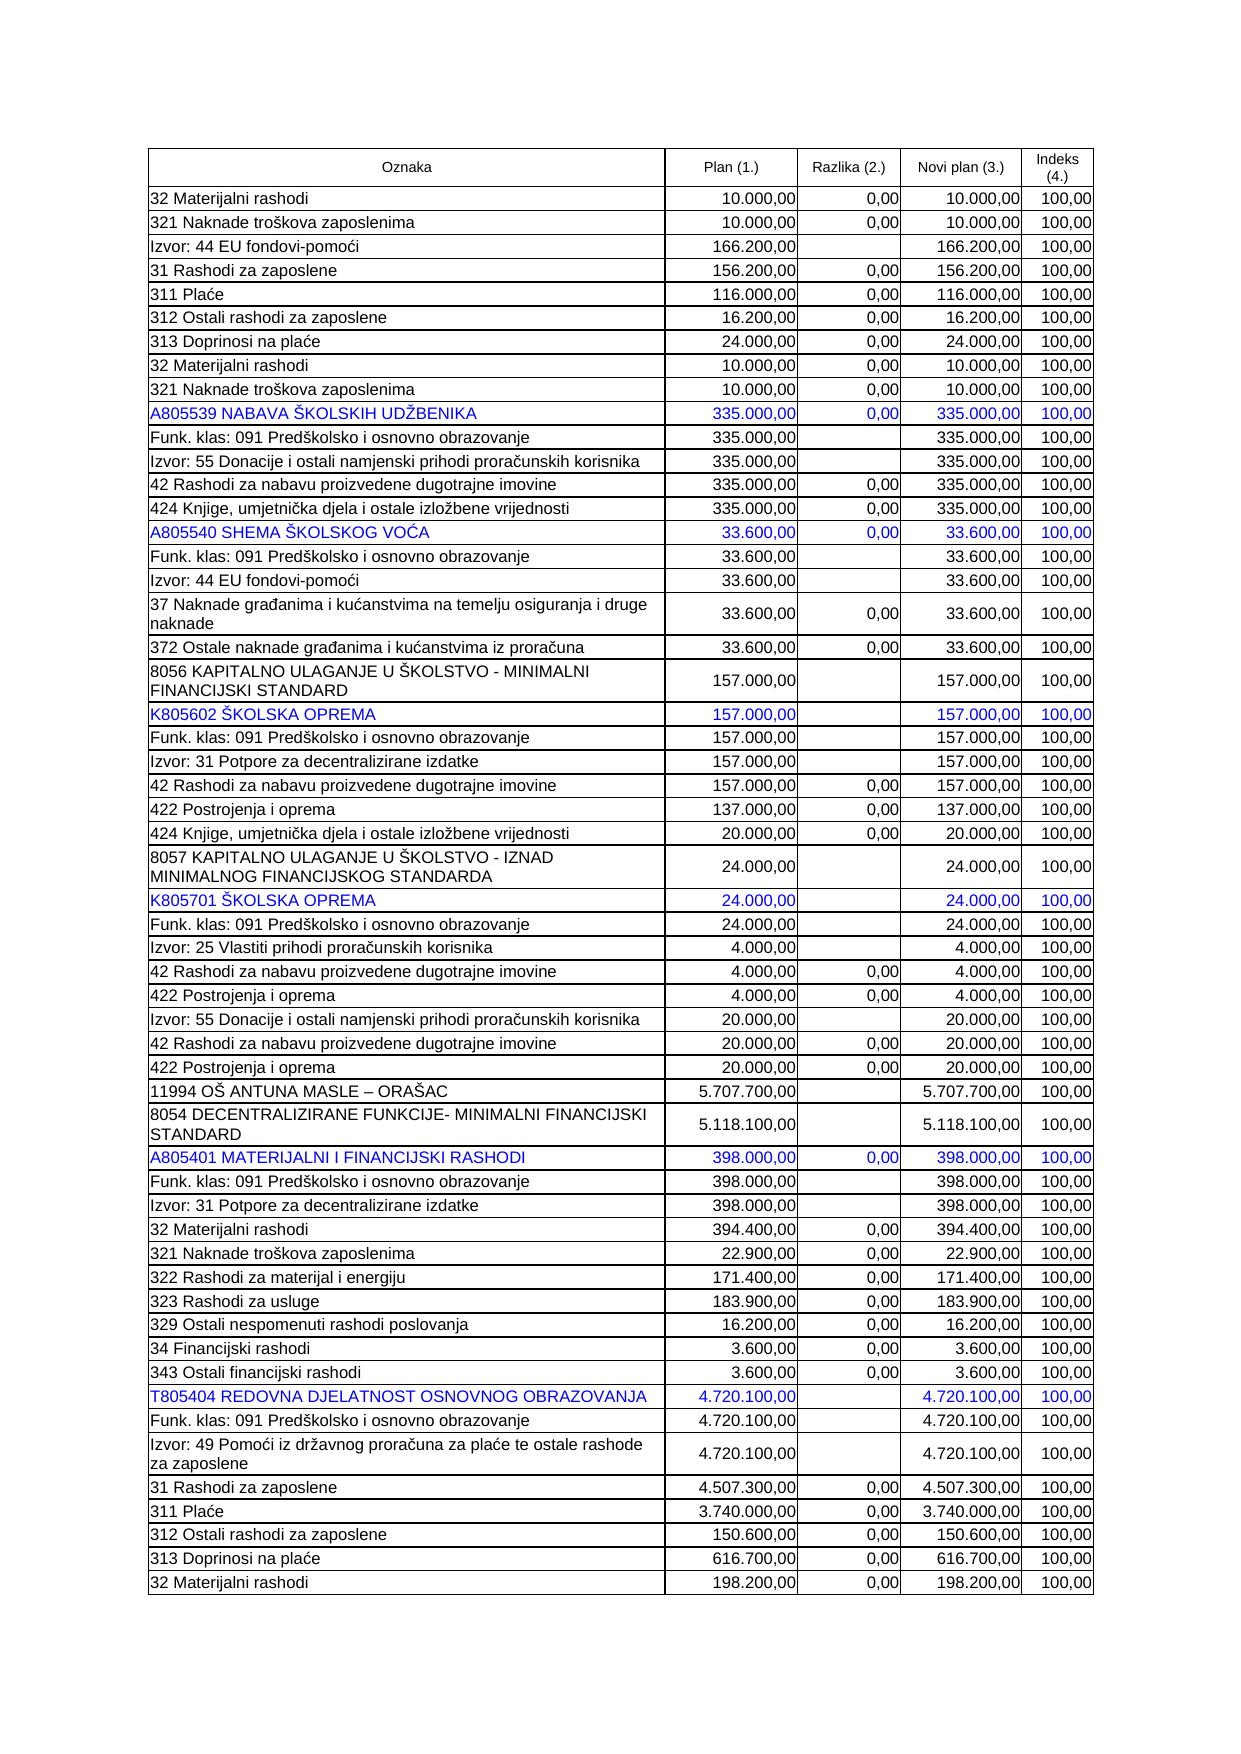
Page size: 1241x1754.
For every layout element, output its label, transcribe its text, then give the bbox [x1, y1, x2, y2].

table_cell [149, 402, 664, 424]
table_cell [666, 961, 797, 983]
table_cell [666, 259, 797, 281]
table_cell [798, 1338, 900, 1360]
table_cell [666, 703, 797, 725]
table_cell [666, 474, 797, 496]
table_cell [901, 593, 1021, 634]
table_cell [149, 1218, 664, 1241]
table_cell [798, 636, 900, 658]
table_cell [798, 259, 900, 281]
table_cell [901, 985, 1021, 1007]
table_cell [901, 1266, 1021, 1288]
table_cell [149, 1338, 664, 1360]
table_header Plan (1.) [666, 149, 797, 186]
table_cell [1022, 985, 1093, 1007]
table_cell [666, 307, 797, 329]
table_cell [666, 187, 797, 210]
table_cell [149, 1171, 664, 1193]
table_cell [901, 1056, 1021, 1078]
table_header Indeks (4.) [1022, 149, 1093, 186]
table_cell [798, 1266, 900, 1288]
table_header Oznaka [149, 149, 664, 186]
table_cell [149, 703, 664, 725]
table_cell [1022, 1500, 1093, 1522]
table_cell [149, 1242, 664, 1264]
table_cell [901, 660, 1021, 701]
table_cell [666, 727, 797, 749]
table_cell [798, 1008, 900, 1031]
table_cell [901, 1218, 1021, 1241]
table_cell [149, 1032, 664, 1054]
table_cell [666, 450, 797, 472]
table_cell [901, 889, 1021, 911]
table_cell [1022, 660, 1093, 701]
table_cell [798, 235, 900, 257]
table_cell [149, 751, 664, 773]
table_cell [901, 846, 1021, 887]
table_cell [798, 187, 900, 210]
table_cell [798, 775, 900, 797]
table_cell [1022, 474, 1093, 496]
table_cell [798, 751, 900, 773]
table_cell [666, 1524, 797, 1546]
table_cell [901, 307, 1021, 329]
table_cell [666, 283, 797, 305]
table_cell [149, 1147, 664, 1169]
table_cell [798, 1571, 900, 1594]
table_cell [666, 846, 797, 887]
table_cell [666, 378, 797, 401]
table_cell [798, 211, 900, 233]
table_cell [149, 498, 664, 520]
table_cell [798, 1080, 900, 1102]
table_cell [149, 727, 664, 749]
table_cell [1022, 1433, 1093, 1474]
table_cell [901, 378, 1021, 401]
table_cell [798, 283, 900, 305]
table_header Novi plan (3.) [901, 149, 1021, 186]
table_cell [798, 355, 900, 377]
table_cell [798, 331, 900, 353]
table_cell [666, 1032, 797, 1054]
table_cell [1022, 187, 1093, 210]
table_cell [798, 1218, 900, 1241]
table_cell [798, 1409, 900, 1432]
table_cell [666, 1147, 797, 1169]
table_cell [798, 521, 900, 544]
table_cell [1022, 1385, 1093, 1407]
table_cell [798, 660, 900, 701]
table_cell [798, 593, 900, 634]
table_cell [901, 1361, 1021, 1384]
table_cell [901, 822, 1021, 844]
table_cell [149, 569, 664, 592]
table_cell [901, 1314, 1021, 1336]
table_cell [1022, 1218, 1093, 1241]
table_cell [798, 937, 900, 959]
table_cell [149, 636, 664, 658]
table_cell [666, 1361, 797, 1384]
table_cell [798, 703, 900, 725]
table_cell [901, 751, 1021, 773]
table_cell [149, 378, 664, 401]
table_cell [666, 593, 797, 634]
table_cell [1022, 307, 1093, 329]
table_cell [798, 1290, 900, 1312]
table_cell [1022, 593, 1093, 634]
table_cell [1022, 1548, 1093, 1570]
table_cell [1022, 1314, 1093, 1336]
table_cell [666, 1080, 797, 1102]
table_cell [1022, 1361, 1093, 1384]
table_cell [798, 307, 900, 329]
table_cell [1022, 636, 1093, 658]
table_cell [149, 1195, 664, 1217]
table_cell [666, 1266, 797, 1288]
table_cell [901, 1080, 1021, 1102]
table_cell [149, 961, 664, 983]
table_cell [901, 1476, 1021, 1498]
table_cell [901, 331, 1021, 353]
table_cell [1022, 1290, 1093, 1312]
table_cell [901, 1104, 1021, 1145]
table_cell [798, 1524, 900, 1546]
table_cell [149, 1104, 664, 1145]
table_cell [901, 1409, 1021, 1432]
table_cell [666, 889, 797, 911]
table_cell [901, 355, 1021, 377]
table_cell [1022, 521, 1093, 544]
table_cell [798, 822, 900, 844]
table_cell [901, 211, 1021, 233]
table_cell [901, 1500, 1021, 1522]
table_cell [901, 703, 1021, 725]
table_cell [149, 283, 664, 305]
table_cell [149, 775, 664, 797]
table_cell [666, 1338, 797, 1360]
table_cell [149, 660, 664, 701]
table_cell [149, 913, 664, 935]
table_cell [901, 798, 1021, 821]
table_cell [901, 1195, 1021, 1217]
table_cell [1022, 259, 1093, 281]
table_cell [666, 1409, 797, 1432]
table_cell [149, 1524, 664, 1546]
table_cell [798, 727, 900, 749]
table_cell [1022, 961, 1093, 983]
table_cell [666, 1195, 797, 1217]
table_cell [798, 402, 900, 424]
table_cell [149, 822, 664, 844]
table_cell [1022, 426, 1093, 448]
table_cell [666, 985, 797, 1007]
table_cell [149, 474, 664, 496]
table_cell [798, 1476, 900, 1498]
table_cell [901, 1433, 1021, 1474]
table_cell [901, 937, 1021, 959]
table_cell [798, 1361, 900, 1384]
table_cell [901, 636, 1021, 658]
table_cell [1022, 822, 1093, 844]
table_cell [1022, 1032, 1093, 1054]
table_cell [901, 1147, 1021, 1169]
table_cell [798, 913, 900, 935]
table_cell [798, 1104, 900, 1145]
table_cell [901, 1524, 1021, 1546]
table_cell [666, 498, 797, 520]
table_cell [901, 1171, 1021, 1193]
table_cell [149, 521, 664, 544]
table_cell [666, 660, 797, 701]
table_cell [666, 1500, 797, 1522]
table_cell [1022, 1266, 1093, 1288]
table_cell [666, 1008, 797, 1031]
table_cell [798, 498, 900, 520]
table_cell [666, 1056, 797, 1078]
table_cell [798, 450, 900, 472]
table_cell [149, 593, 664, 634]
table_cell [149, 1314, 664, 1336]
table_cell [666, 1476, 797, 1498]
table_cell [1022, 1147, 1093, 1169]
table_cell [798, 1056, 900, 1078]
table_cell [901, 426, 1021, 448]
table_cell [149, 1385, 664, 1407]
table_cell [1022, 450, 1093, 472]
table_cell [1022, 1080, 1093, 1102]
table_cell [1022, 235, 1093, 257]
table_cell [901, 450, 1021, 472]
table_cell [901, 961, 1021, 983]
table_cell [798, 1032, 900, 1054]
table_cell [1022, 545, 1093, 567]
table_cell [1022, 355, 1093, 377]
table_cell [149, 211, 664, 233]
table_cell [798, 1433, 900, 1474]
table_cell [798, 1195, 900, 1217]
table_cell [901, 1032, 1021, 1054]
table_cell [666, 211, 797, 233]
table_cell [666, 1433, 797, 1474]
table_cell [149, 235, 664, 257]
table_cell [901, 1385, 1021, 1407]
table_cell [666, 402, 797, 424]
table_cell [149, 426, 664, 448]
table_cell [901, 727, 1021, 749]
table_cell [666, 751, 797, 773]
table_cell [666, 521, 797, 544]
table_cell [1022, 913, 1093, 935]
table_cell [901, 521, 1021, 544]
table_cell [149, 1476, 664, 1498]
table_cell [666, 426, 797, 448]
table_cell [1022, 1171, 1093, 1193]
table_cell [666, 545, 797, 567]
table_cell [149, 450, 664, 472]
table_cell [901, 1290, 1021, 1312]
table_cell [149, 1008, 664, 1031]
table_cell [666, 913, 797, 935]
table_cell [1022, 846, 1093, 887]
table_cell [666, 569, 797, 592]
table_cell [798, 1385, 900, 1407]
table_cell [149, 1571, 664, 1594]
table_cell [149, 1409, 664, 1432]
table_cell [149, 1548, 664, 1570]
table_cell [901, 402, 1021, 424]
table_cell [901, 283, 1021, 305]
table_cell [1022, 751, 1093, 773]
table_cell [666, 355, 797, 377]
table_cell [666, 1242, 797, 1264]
table_header Razlika (2.) [798, 149, 900, 186]
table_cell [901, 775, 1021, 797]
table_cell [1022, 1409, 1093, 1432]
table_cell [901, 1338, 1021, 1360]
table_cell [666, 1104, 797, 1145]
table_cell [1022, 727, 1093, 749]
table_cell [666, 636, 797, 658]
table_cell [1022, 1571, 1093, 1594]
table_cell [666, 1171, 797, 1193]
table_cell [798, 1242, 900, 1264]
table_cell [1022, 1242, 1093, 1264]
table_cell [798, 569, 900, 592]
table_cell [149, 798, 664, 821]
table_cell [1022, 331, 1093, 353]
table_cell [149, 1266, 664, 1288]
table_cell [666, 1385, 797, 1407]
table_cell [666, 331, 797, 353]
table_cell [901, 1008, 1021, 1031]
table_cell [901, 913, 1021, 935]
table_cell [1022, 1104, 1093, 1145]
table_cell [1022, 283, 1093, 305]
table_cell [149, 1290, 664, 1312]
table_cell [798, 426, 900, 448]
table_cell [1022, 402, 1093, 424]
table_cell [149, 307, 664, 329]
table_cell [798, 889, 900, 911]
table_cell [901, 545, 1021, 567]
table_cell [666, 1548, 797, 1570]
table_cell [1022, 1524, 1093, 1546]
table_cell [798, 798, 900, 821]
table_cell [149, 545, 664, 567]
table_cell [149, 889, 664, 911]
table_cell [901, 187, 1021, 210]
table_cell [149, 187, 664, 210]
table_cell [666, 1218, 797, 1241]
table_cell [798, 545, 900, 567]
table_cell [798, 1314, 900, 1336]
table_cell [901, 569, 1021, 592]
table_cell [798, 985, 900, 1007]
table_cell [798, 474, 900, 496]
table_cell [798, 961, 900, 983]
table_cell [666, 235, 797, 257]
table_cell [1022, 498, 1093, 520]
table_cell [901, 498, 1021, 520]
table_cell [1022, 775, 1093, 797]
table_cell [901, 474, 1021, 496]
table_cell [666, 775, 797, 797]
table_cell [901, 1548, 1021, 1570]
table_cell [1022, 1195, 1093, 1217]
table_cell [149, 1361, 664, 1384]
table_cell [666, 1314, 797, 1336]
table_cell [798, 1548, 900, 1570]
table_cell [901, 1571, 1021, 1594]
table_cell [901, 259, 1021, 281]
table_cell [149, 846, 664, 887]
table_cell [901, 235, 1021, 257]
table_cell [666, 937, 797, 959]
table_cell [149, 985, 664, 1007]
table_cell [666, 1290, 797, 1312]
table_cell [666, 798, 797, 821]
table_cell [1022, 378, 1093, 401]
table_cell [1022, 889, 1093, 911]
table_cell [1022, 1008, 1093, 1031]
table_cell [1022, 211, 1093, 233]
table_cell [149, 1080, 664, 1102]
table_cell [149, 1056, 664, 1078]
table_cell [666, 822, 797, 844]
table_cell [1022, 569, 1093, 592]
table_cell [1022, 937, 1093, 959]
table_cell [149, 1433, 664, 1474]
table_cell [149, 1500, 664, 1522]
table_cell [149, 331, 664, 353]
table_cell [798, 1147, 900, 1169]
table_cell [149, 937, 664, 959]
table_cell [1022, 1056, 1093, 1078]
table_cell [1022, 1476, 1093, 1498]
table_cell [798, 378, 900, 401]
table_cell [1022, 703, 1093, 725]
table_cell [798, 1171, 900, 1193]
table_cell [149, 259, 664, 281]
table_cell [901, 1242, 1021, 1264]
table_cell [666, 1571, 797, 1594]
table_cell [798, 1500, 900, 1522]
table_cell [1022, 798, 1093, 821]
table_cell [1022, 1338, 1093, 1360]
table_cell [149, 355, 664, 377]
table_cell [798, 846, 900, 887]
